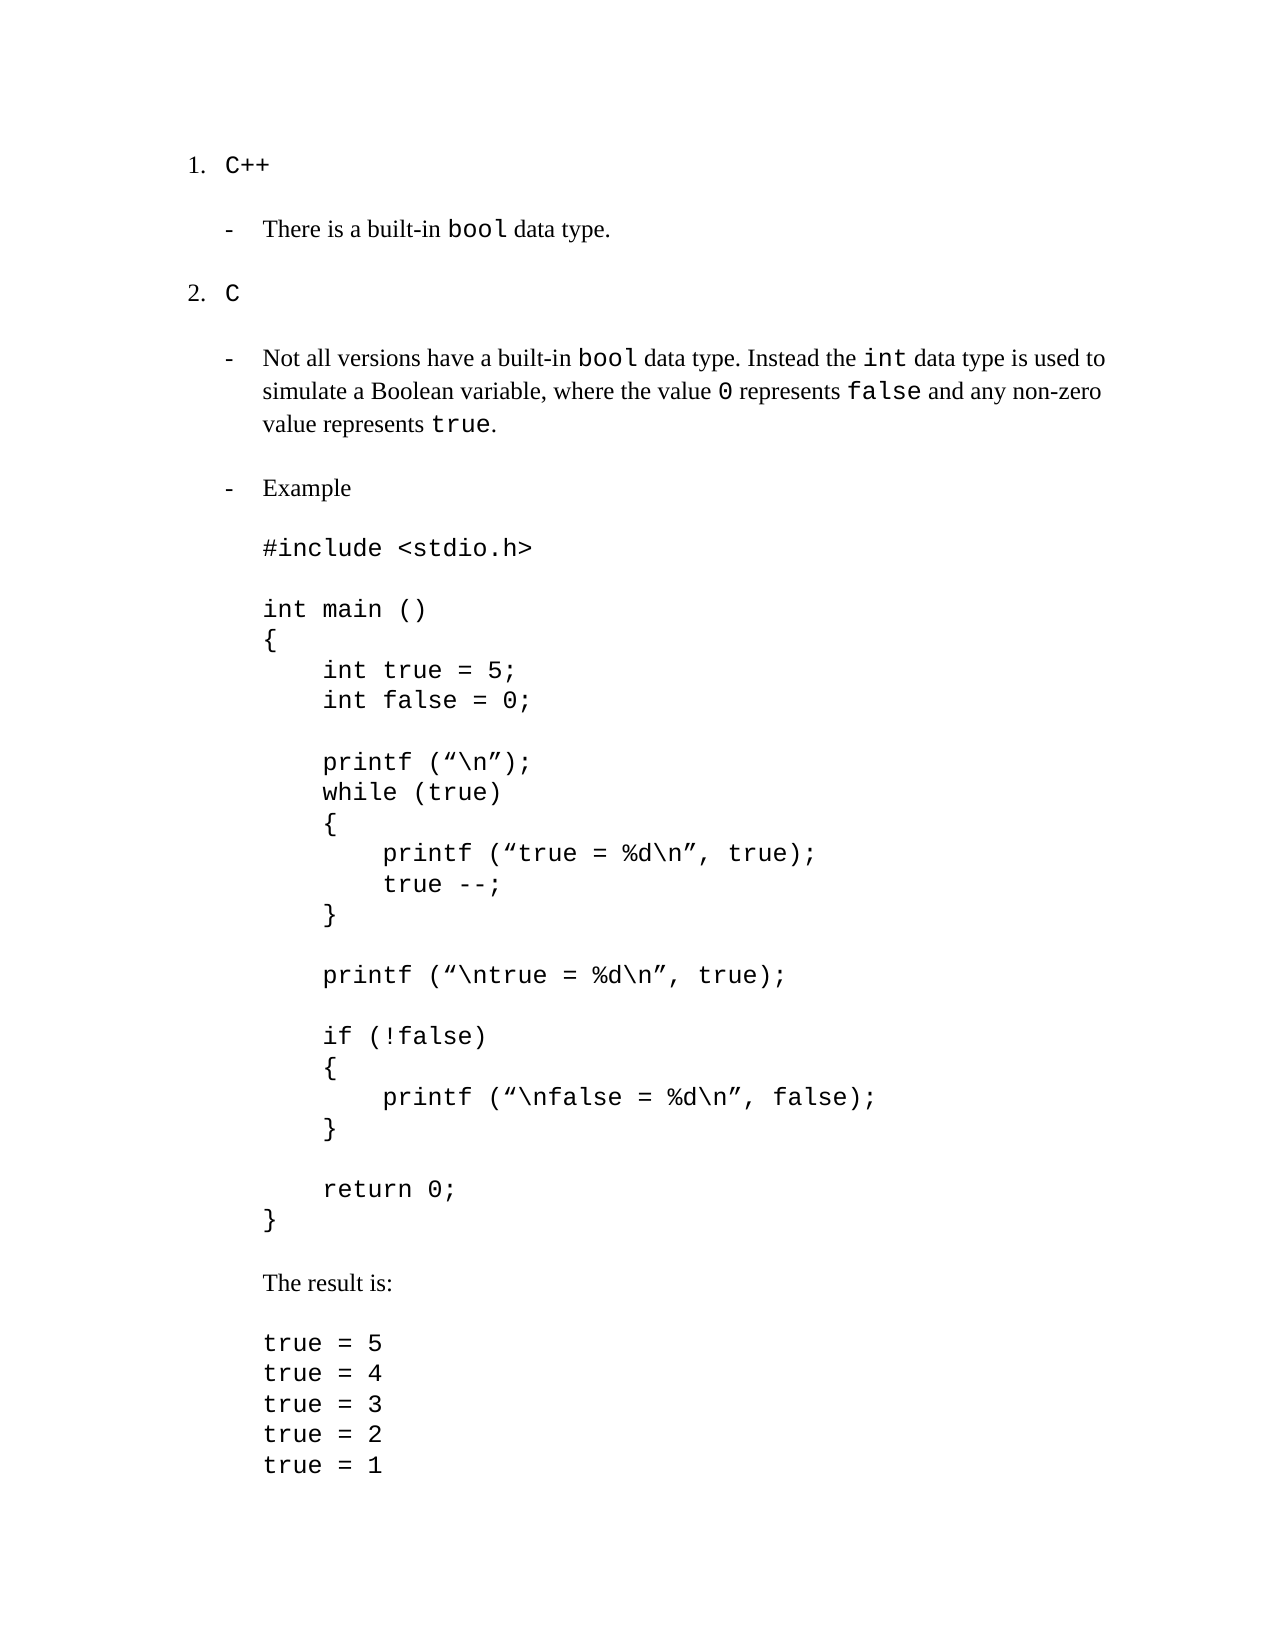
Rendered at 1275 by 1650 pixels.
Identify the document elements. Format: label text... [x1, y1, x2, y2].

list } [262, 902, 1125, 930]
list Example [225, 473, 1125, 502]
list true = 5 [262, 1331, 1125, 1359]
list Not all versions have a built-in bool data type. Instead the int data type is used to simulate a Boolean variable, where the value 0 represents false and any non-zero value represents true. [225, 343, 1125, 440]
list printf (“\ntrue = %d\n”, true); [262, 963, 1125, 991]
list { [262, 1054, 1125, 1083]
list while (true) [262, 779, 1125, 808]
list if (!false) [262, 1024, 1125, 1052]
list C++ [187, 150, 1125, 181]
list { [262, 627, 1125, 655]
list printf (“true = %d\n”, true); [262, 841, 1125, 869]
list #include <stdio.h> [262, 535, 1125, 564]
list true = 3 [262, 1392, 1125, 1420]
list printf (“\n”); [262, 749, 1125, 777]
list printf (“\nfalse = %d\n”, false); [262, 1085, 1125, 1113]
list There is a built-in bool data type. [225, 214, 1125, 245]
list true = 4 [262, 1361, 1125, 1389]
list } [262, 1115, 1125, 1144]
list } [262, 1207, 1125, 1235]
list int main () [262, 596, 1125, 625]
list { [262, 810, 1125, 838]
list The result is: [262, 1268, 1125, 1297]
list int false = 0; [262, 688, 1125, 716]
list true = 2 [262, 1422, 1125, 1450]
list return 0; [262, 1176, 1125, 1205]
list true = 1 [262, 1453, 1125, 1481]
list C [187, 278, 1125, 309]
list int true = 5; [262, 657, 1125, 686]
list true --; [262, 871, 1125, 899]
